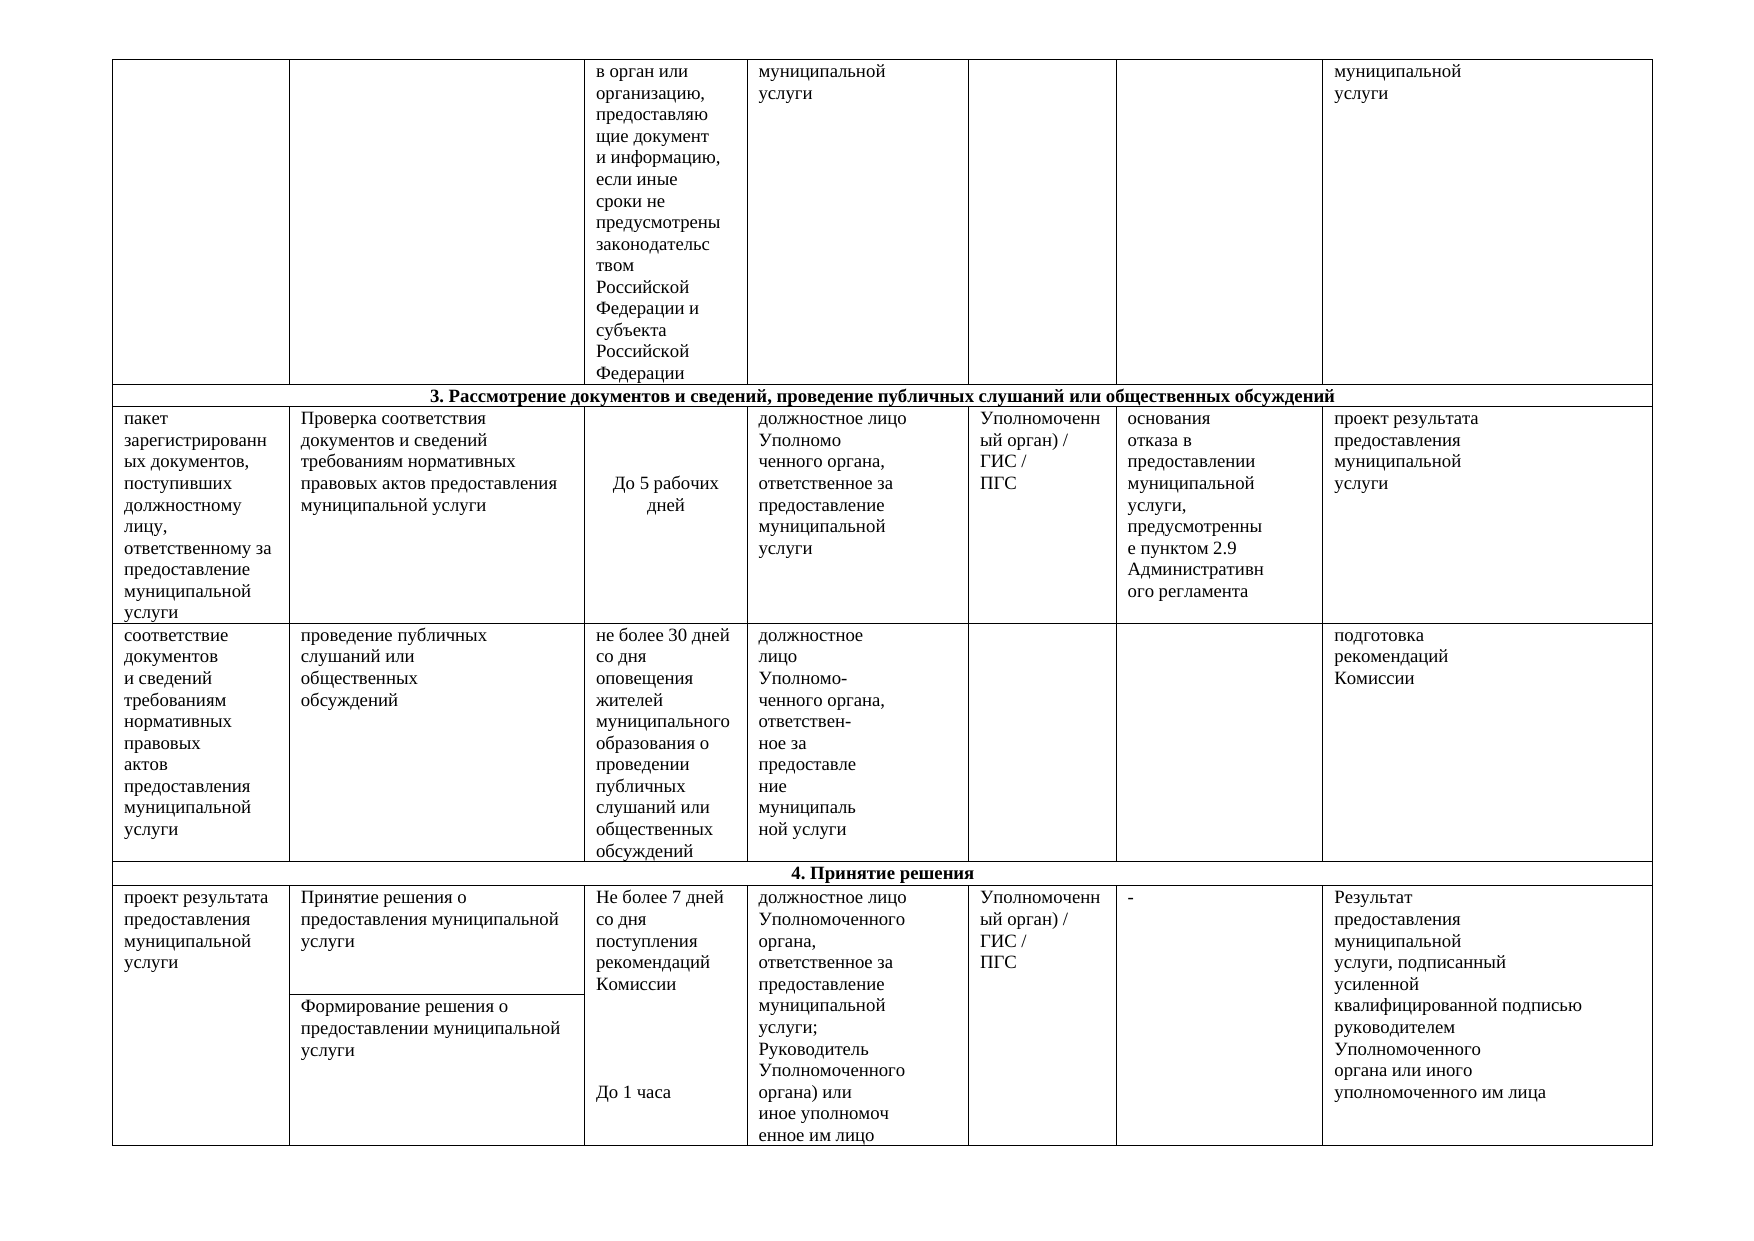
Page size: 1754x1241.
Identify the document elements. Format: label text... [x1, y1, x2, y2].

table_cell 4. Принятие решения [113, 862, 1652, 885]
table_cell До 5 рабочих дней [585, 407, 747, 623]
table_cell Уполномоченный орган) / ГИС / ПГС [969, 886, 1116, 1145]
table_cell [1323, 60, 1652, 383]
table_cell - [1117, 60, 1322, 383]
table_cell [290, 60, 584, 383]
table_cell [969, 60, 1116, 383]
table_cell Проверка соответствия документов и сведений требованиям нормативных правовых актов предоставления муниципальной услуги [290, 407, 584, 623]
table_cell подготовка рекомендаций Комиссии [1323, 624, 1652, 861]
table_cell должностное лицо Уполномоченного органа, ответственное за предоставление муниципальной услуги; Руководитель Уполномоченного органа) или иное уполномоч енное им лицо [748, 886, 968, 1145]
table_cell соответствие документов и сведений требованиям нормативных правовых актов предоставления муниципальной услуги [113, 624, 289, 861]
table_cell [969, 624, 1116, 861]
table_cell - [1117, 886, 1322, 1145]
table_cell проведение публичных слушаний или общественных обсуждений [290, 624, 584, 861]
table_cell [748, 60, 968, 383]
table_cell пакет зарегистрированных документов, поступивших должностному лицу, ответственному за предоставление муниципальной услуги [113, 407, 289, 623]
table_cell Уполномоченный орган) / ГИС / ПГС [969, 407, 1116, 623]
table_cell не более 30 дней со дня оповещения жителей муниципального образования о проведении публичных слушаний или общественных обсуждений [585, 624, 747, 861]
table_cell должностное лицо Уполномо ченного органа, ответственное за предоставление муниципальной услуги [748, 407, 968, 623]
table_cell проект результата предоставления муниципальной услуги [113, 886, 289, 1145]
table_cell Не более 7 дней со дня поступления рекомендаций Комиссии До 1 часа [585, 886, 747, 1145]
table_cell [585, 60, 747, 383]
table_cell 3. Рассмотрение документов и сведений, проведение публичных слушаний или общественных обсуждений [113, 385, 1652, 406]
table_cell должностное лицо Уполномо- ченного органа, ответствен- ное за предоставле ние муниципаль ной услуги [748, 624, 968, 861]
table_cell проект результата предоставления муниципальной услуги [1323, 407, 1652, 623]
table_cell Результат предоставления муниципальной услуги, подписанный усиленной квалифицированной подписью руководителем Уполномоченного органа или иного уполномоченного им лица [1323, 886, 1652, 1145]
table_cell [1117, 624, 1322, 861]
table_cell основания отказа в предоставлении муниципальной услуги, предусмотренны е пунктом 2.9 Административн ого регламента [1117, 407, 1322, 623]
table_cell Формирование решения о предоставлении муниципальной услуги [290, 995, 584, 1145]
table_cell Принятие решения о предоставления муниципальной услуги [290, 886, 584, 994]
